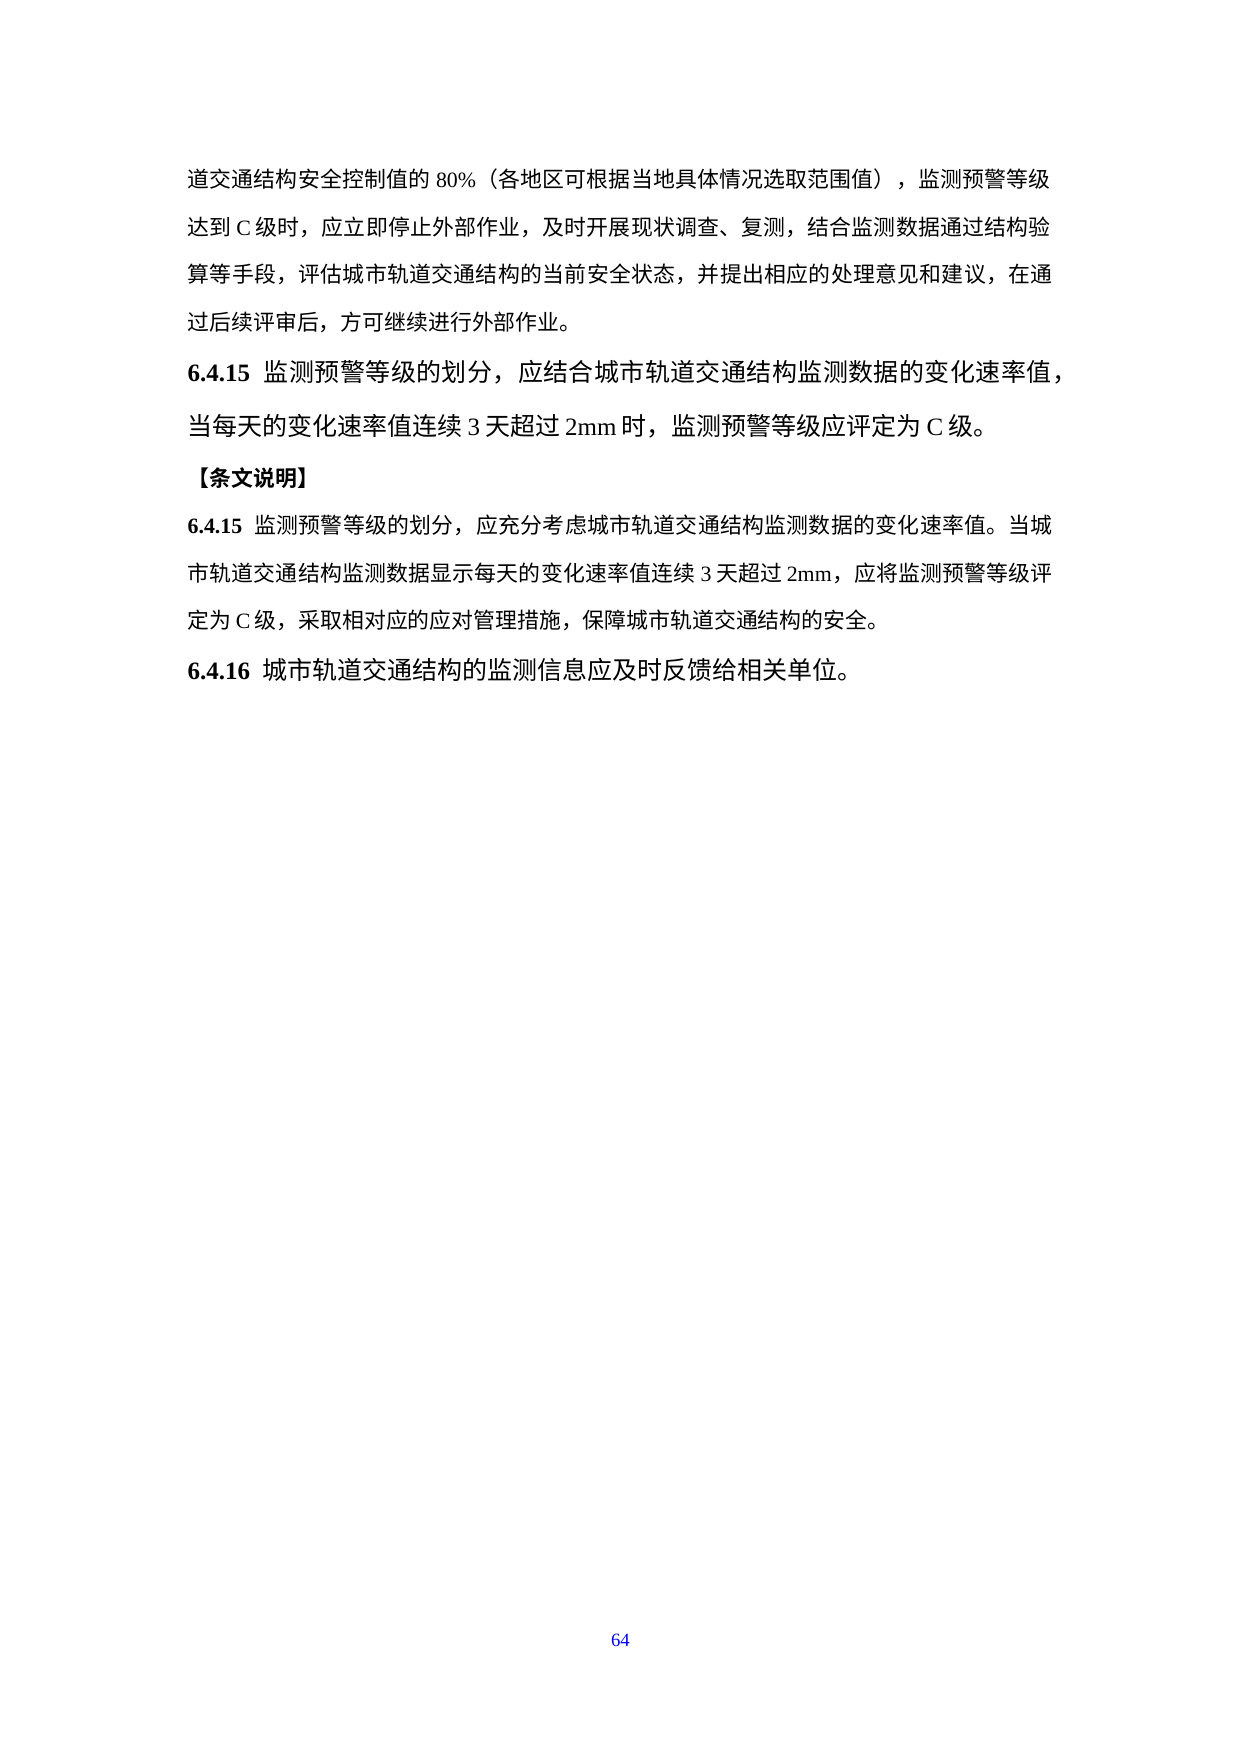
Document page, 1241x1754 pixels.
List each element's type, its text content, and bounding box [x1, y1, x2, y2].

text 6.4.15 监测预警等级的划分，应结合城市轨道交通结构监测数据的变化速率值，当每天的变化速率值连续3天超过2mm时，监测预警等级应评定为C级。 [187, 352, 1053, 443]
text 【条文说明】 [187, 461, 1053, 492]
text 6.4.15 监测预警等级的划分，应充分考虑城市轨道交通结构监测数据的变化速率值。当城市轨道交通结构监测数据显示每天的变化速率值连续3天超过2mm，应将监测预警等级评定为C级，采取相对应的应对管理措施，保障城市轨道交通结构的安全。 [187, 508, 1053, 635]
text 6.4.16 城市轨道交通结构的监测信息应及时反馈给相关单位。 [187, 651, 1053, 687]
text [187, 162, 1053, 336]
